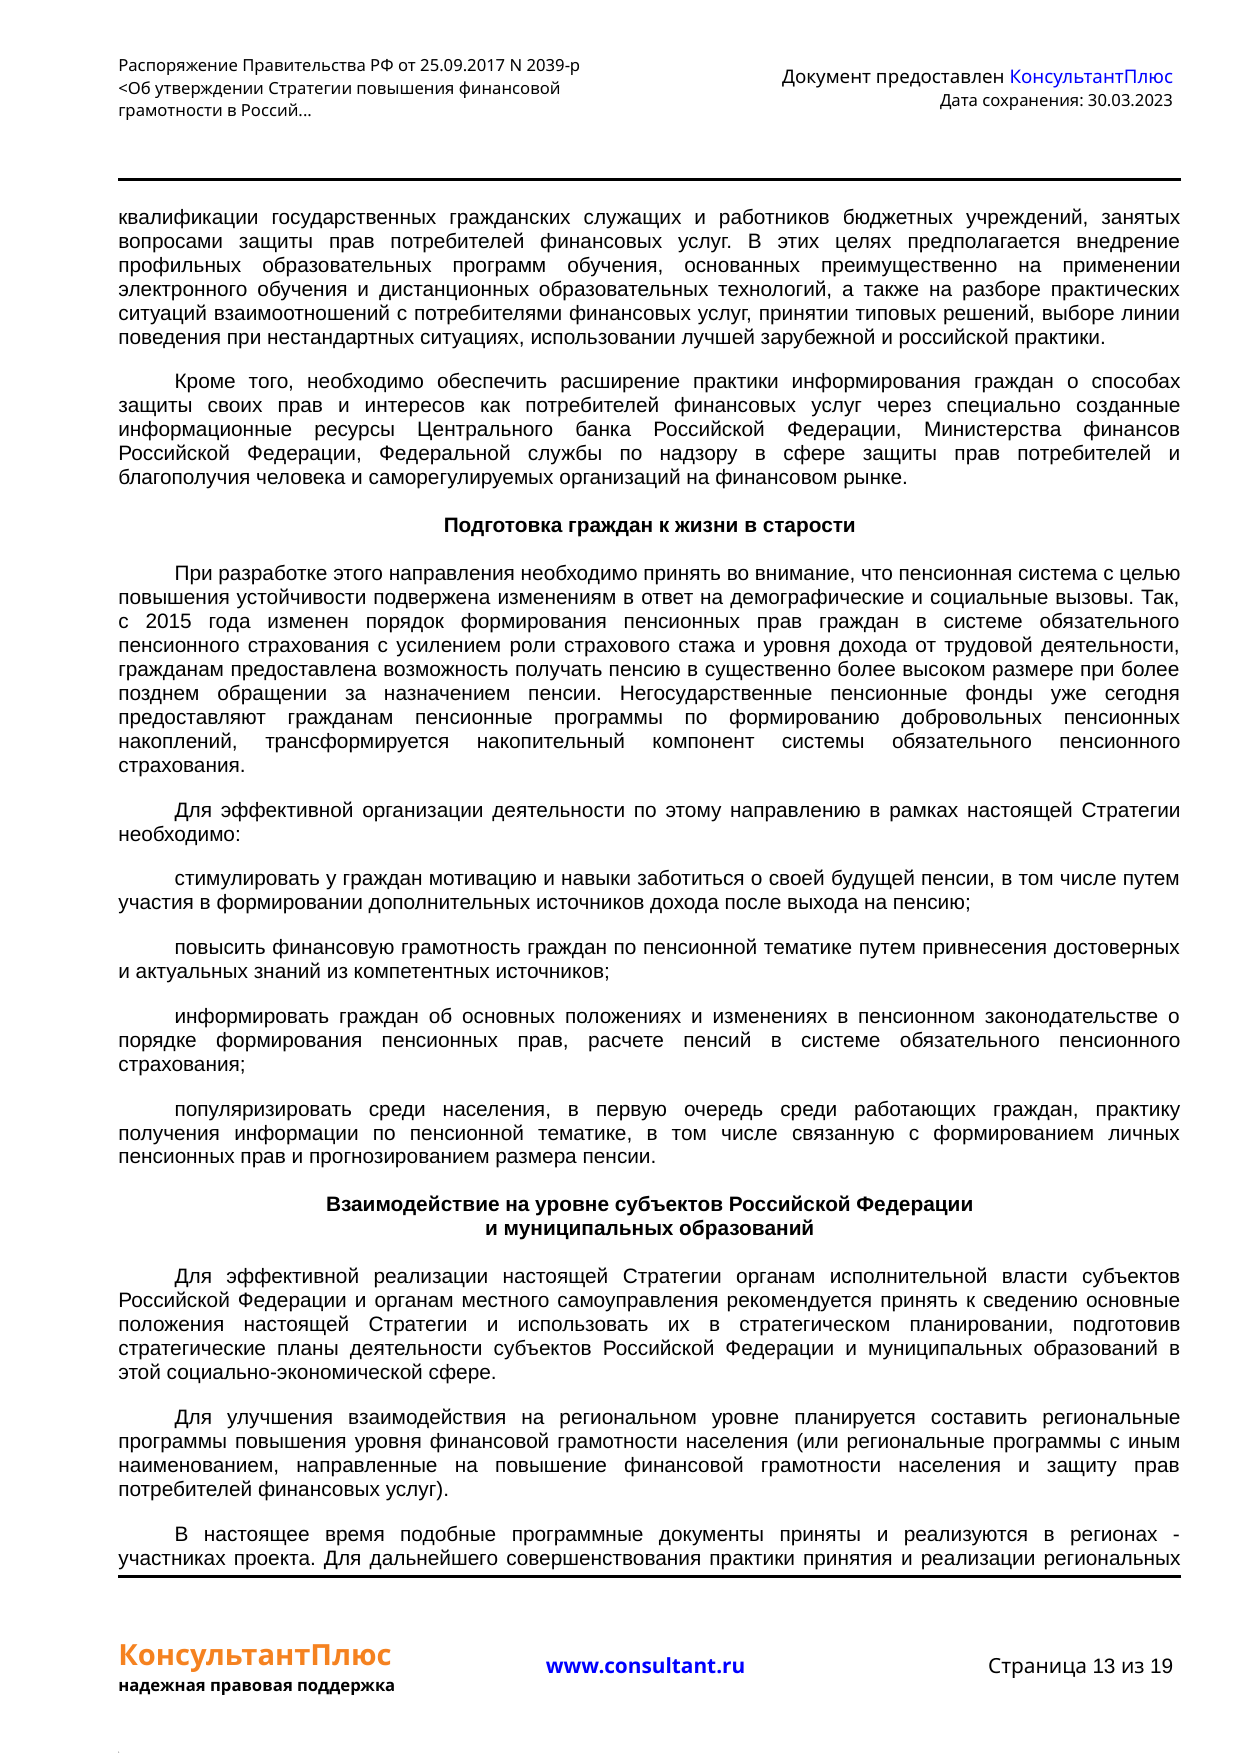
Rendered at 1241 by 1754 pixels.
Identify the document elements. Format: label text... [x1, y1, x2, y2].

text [118, 1521, 1181, 1569]
text стимулировать у граждан мотивацию и навыки заботиться о своей будущей пенсии, в том числе путем участия в формировании дополнительных источников дохода после выхода на пенсию; [118, 866, 1181, 914]
text популяризировать среди населения, в первую очередь среди работающих граждан, практику получения информации по пенсионной тематике, в том числе связанную с формированием личных пенсионных прав и прогнозированием размера пенсии. [118, 1096, 1181, 1168]
text Для эффективной организации деятельности по этому направлению в рамках настоящей Стратегии необходимо: [118, 797, 1181, 845]
title и муниципальных образований [118, 1216, 1181, 1240]
text информировать граждан об основных положениях и изменениях в пенсионном законодательстве о порядке формирования пенсионных прав, расчете пенсий в системе обязательного пенсионного страхования; [118, 1004, 1181, 1076]
title Взаимодействие на уровне субъектов Российской Федерации [118, 1192, 1181, 1216]
text Кроме того, необходимо обеспечить расширение практики информирования граждан о способах защиты своих прав и интересов как потребителей финансовых услуг через специально созданные информационные ресурсы Центрального банка Российской Федерации, Министерства финансов Российской Федерации, Федеральной службы по надзору в сфере защиты прав потребителей и благополучия человека и саморегулируемых организаций на финансовом рынке. [118, 369, 1181, 489]
title Подготовка граждан к жизни в старости [118, 513, 1181, 537]
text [118, 205, 1181, 348]
text Для эффективной реализации настоящей Стратегии органам исполнительной власти субъектов Российской Федерации и органам местного самоуправления рекомендуется принять к сведению основные положения настоящей Стратегии и использовать их в стратегическом планировании, подготовив стратегические планы деятельности субъектов Российской Федерации и муниципальных образований в этой социально-экономической сфере. [118, 1264, 1181, 1384]
text повысить финансовую грамотность граждан по пенсионной тематике путем привнесения достоверных и актуальных знаний из компетентных источников; [118, 935, 1181, 983]
text Для улучшения взаимодействия на региональном уровне планируется составить региональные программы повышения уровня финансовой грамотности населения (или региональные программы с иным наименованием, направленные на повышение финансовой грамотности населения и защиту прав потребителей финансовых услуг). [118, 1405, 1181, 1501]
text При разработке этого направления необходимо принять во внимание, что пенсионная система с целью повышения устойчивости подвержена изменениям в ответ на демографические и социальные вызовы. Так, с 2015 года изменен порядок формирования пенсионных прав граждан в системе обязательного пенсионного страхования с усилением роли страхового стажа и уровня дохода от трудовой деятельности, гражданам предоставлена возможность получать пенсию в существенно более высоком размере при более позднем обращении за назначением пенсии. Негосударственные пенсионные фонды уже сегодня предоставляют гражданам пенсионные программы по формированию добровольных пенсионных накоплений, трансформируется накопительный компонент системы обязательного пенсионного страхования. [118, 561, 1181, 777]
